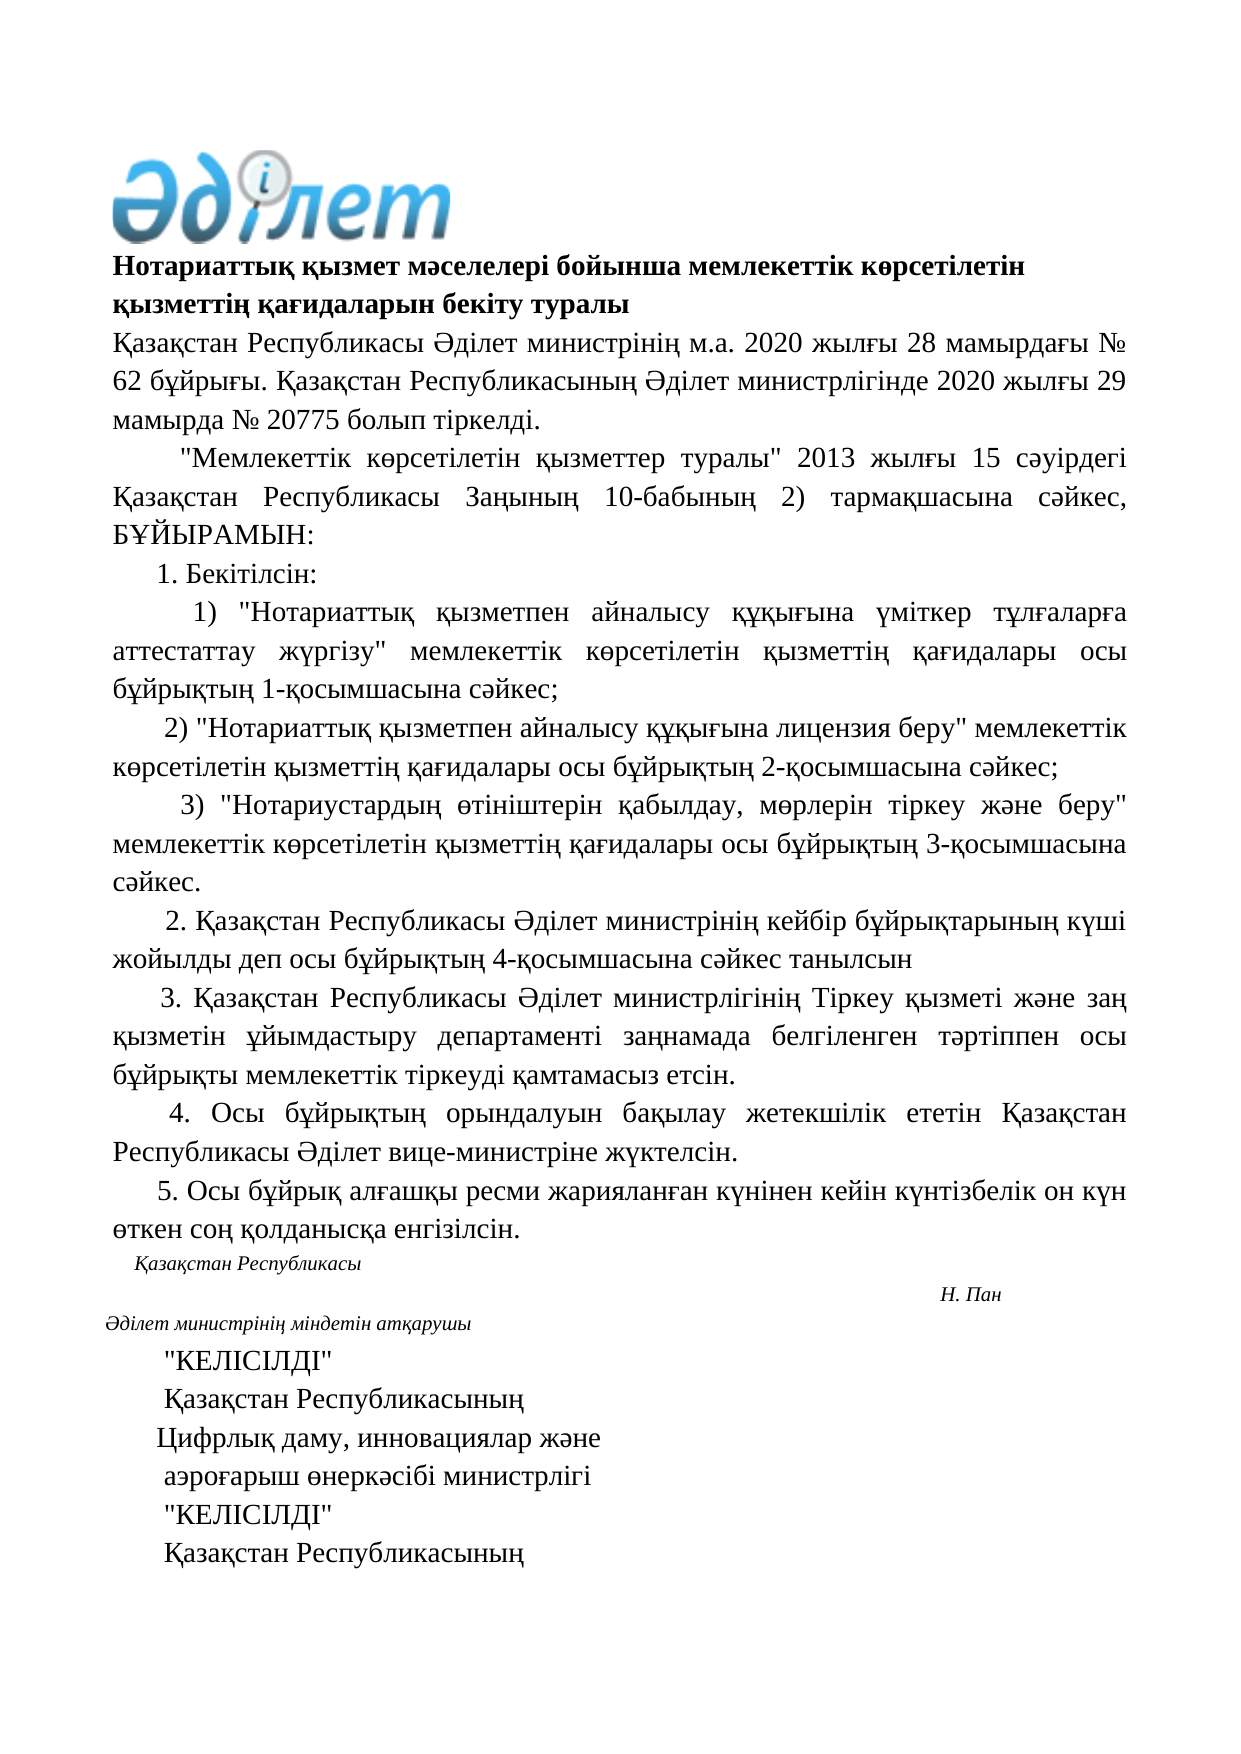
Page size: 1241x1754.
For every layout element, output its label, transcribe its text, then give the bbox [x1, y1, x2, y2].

text Қазақстан Республикасы Әділет министрінің м.а. 2020 жылғы 28 мамырдағы № 62 бұйрығы. Қазақстан Республикасының Әділет министрлігінде 2020 жылғы 29 мамырда № 20775 болып тіркелді. [112, 325, 1128, 435]
text 3. Қазақстан Республикасы Әділет министрлігінің Тіркеу қызметі және заң қызметін ұйымдастыру департаменті заңнамада белгіленген тәртіппен осы бұйрықты мемлекеттік тіркеуді қамтамасыз етсін. [112, 980, 1128, 1091]
text 2. Қазақстан Республикасы Әділет министрінің кейбір бұйрықтарының күші жойылды деп осы бұйрықтың 4-қосымшасына сәйкес танылсын [112, 903, 1128, 975]
text аэроғарыш өнеркәсібі министрлігі [112, 1458, 1128, 1492]
text "КЕЛІСІЛДІ" [112, 1497, 1128, 1530]
text Қазақстан Республикасының [112, 1381, 1128, 1415]
text "КЕЛІСІЛДІ" [112, 1343, 1128, 1376]
table_header Қазақстан Республикасы Әділет министрінің міндетін атқарушы [101, 1250, 939, 1343]
text 5. Осы бұйрық алғашқы ресми жарияланған күнінен кейін күнтізбелік он күн өткен соң қолданысқа енгізілсін. [112, 1173, 1128, 1245]
text Нотариаттық қызмет мәселелері бойынша мемлекеттiк көрсетілетін қызметтің қағидаларын бекіту туралы [112, 248, 1128, 320]
text Цифрлық даму, инновациялар және [112, 1420, 1128, 1453]
text 3) "Нотариустардың өтініштерін қабылдау, мөрлерін тіркеу және беру" мемлекеттік көрсетілетін қызметтің қағидалары осы бұйрықтың 3-қосымшасына сәйкес. [112, 787, 1128, 898]
text 1. Бекітілсін: [112, 556, 1128, 589]
text Қазақстан Республикасының [112, 1535, 1128, 1569]
text "Мемлекеттік көрсетілетін қызметтер туралы" 2013 жылғы 15 сәуірдегі Қазақстан Республикасы Заңының 10-бабының 2) тармақшасына сәйкес, БҰЙЫРАМЫН: [112, 440, 1128, 551]
table_header Н. Пан [939, 1250, 1240, 1343]
text 4. Осы бұйрықтың орындалуын бақылау жетекшілік ететін Қазақстан Республикасы Әділет вице-министріне жүктелсін. [112, 1096, 1128, 1168]
text 1) "Нотариаттық қызметпен айналысу құқығына үміткер тұлғаларға аттестаттау жүргізу" мемлекеттік көрсетілетін қызметтің қағидалары осы бұйрықтың 1-қосымшасына сәйкес; [112, 594, 1128, 705]
picture [112, 150, 451, 244]
text 2) "Нотариаттық қызметпен айналысу құқығына лицензия беру" мемлекеттік көрсетілетін қызметтің қағидалары осы бұйрықтың 2-қосымшасына сәйкес; [112, 710, 1128, 782]
